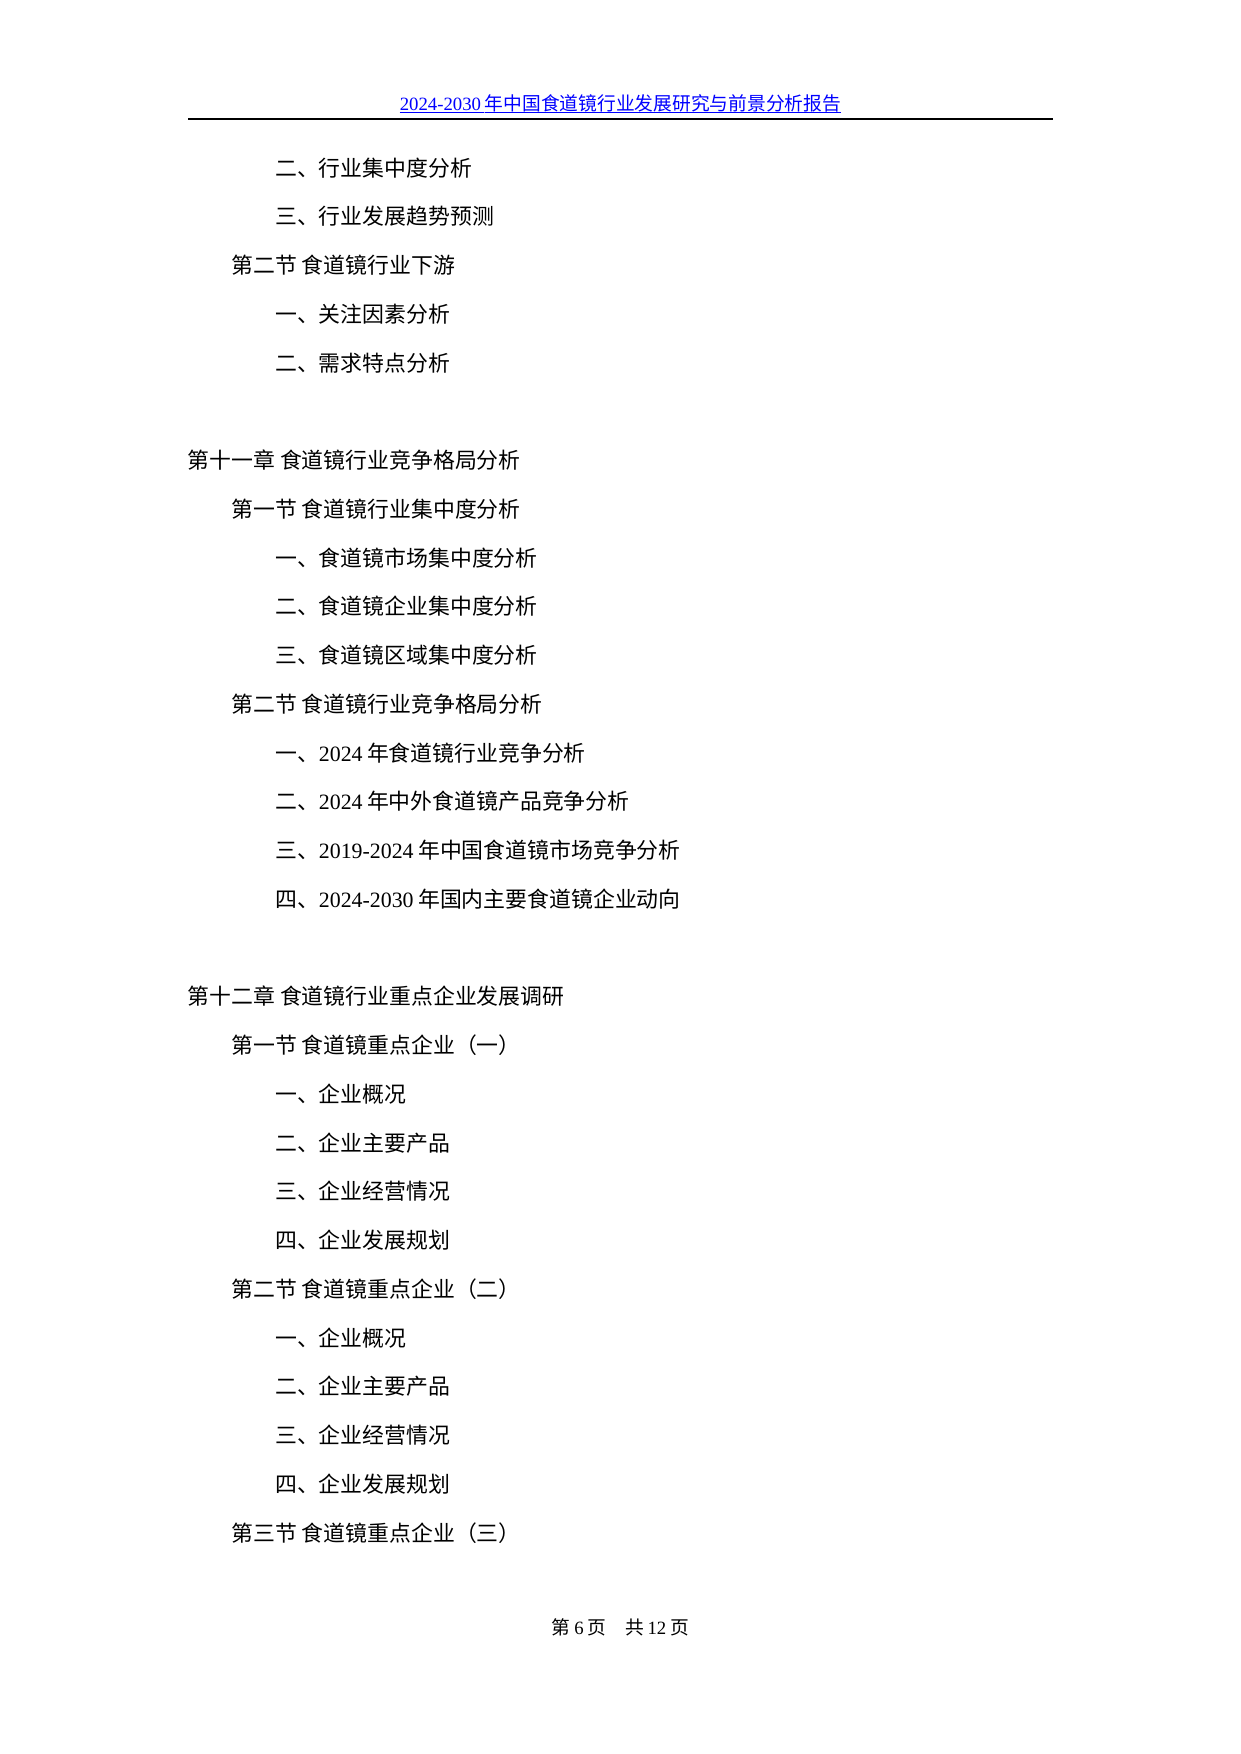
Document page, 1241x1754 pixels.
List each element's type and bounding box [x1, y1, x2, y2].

text [187, 150, 1053, 1548]
